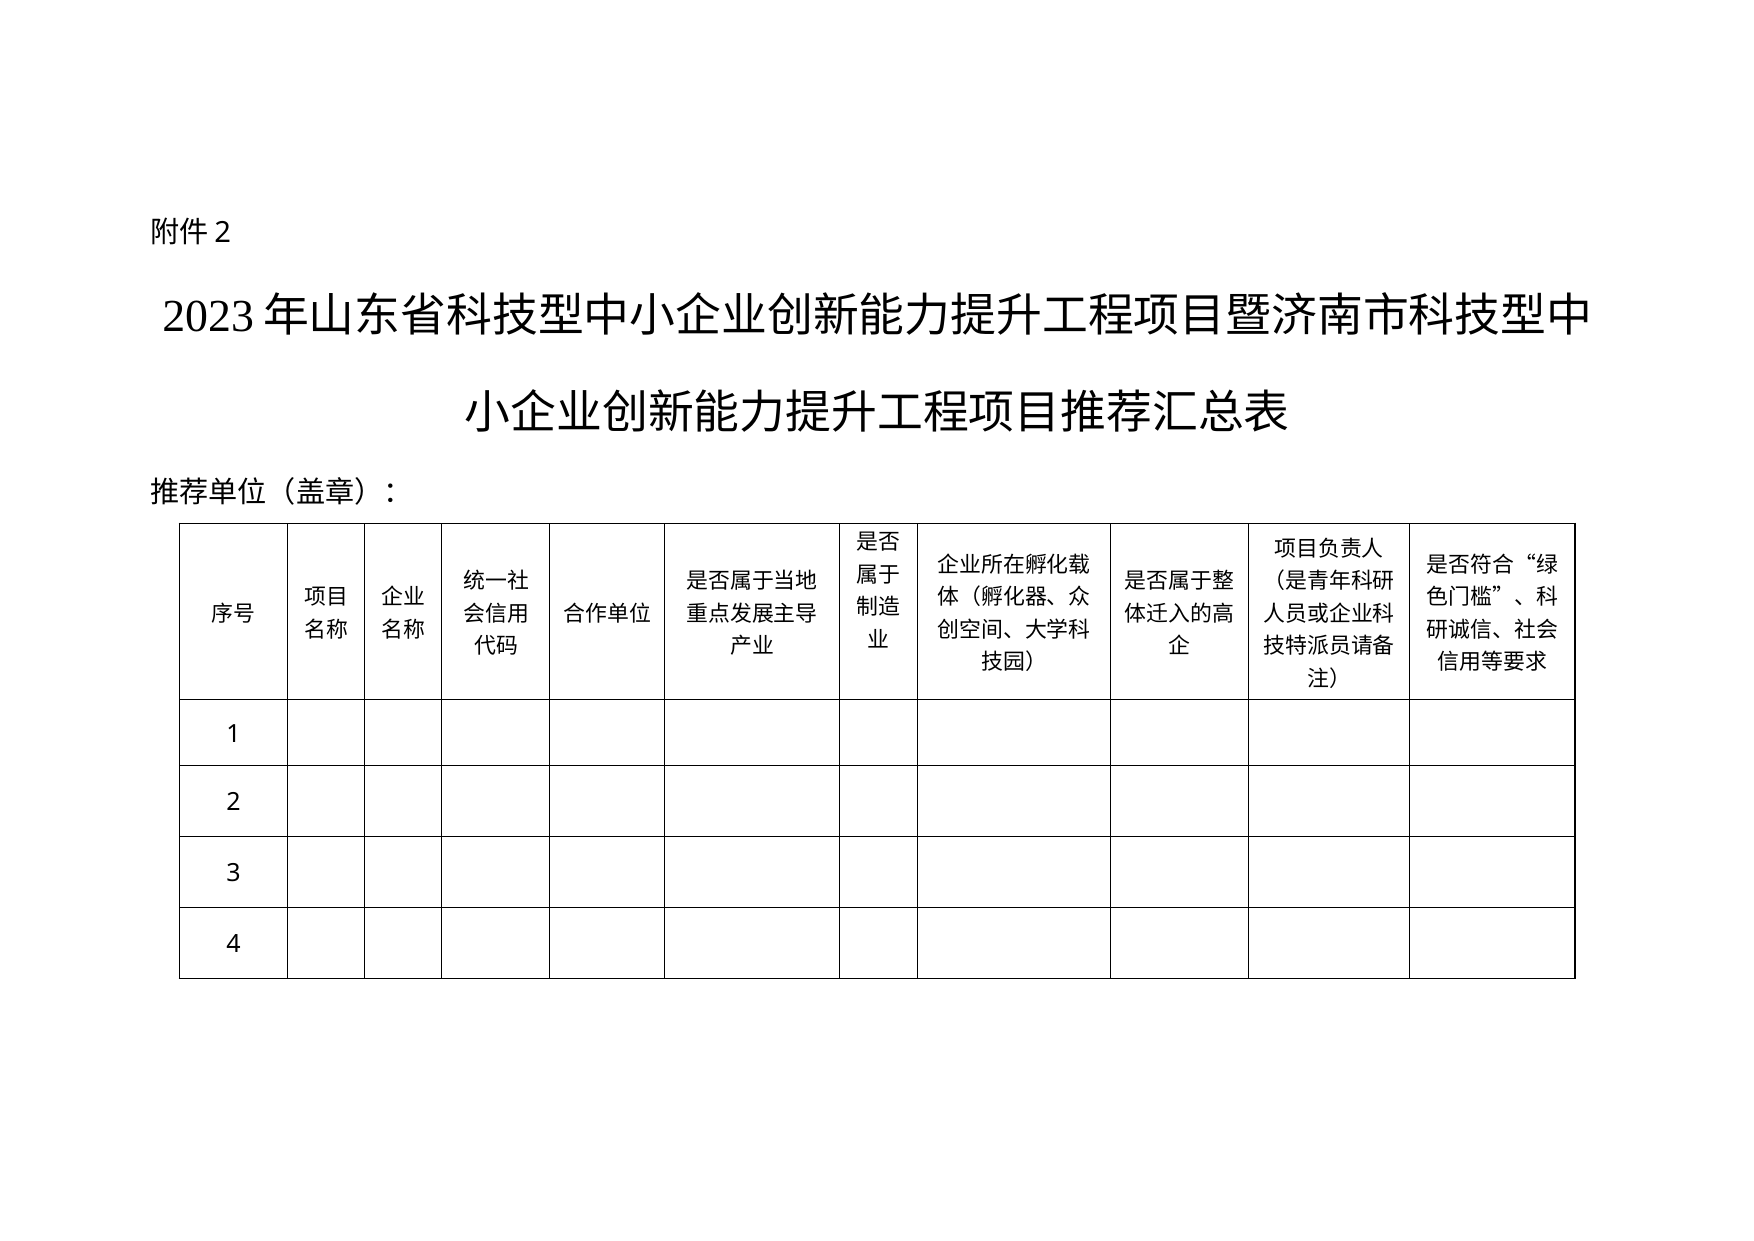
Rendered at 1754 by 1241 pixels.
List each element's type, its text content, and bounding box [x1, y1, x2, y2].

table_header 是否属于当地重点发展主导产业 [665, 524, 839, 699]
table_cell [550, 837, 664, 907]
table_cell [365, 908, 441, 977]
table_cell [665, 766, 839, 836]
text 推荐单位（盖章）： [150, 458, 1604, 523]
table_cell [840, 700, 917, 765]
table_cell [1111, 766, 1248, 836]
table_cell [918, 766, 1110, 836]
table_header 项目名称 [288, 524, 364, 699]
table_cell [1410, 908, 1574, 977]
table_cell [550, 766, 664, 836]
table_cell [365, 700, 441, 765]
table_cell [288, 700, 364, 765]
table_cell 3 [180, 837, 287, 907]
table_cell 4 [180, 908, 287, 977]
table_cell [1249, 908, 1409, 977]
table_header 企业所在孵化载体（孵化器、众创空间、大学科技园） [918, 524, 1110, 699]
table_cell [442, 837, 549, 907]
table_cell [1410, 700, 1574, 765]
table_cell [840, 908, 917, 977]
table_cell [550, 700, 664, 765]
table_cell [1111, 700, 1248, 765]
text 附件2 [150, 198, 1604, 263]
table_cell [665, 908, 839, 977]
table_header 是否符合“绿色门槛”、科研诚信、社会信用等要求 [1410, 524, 1574, 699]
table_cell [1111, 837, 1248, 907]
table_cell 2 [180, 766, 287, 836]
table_cell [1410, 766, 1574, 836]
table_header 是否属于整体迁入的高企 [1111, 524, 1248, 699]
table_cell [665, 700, 839, 765]
table_cell [442, 700, 549, 765]
text 2023年山东省科技型中小企业创新能力提升工程项目暨济南市科技型中小企业创新能力提升工程项目推荐汇总表 [150, 263, 1604, 458]
table_cell [1249, 837, 1409, 907]
table_header 是否属于制造业 [840, 524, 917, 699]
table_header 合作单位 [550, 524, 664, 699]
table_cell [1111, 908, 1248, 977]
table_header 企业名称 [365, 524, 441, 699]
table_cell [365, 766, 441, 836]
table_header 统一社会信用代码 [442, 524, 549, 699]
table_cell [288, 837, 364, 907]
table_cell [918, 700, 1110, 765]
table_cell [840, 766, 917, 836]
table_cell [288, 766, 364, 836]
table_cell [442, 908, 549, 977]
table_header 序号 [180, 524, 287, 699]
table_cell [1249, 700, 1409, 765]
table_cell [918, 908, 1110, 977]
table_cell [288, 908, 364, 977]
table_cell [550, 908, 664, 977]
table_cell 1 [180, 700, 287, 765]
table_cell [840, 837, 917, 907]
table_cell [365, 837, 441, 907]
table_cell [918, 837, 1110, 907]
table_cell [1410, 837, 1574, 907]
table_header 项目负责人（是青年科研人员或企业科技特派员请备注） [1249, 524, 1409, 699]
table_cell [665, 837, 839, 907]
table_cell [442, 766, 549, 836]
table_cell [1249, 766, 1409, 836]
